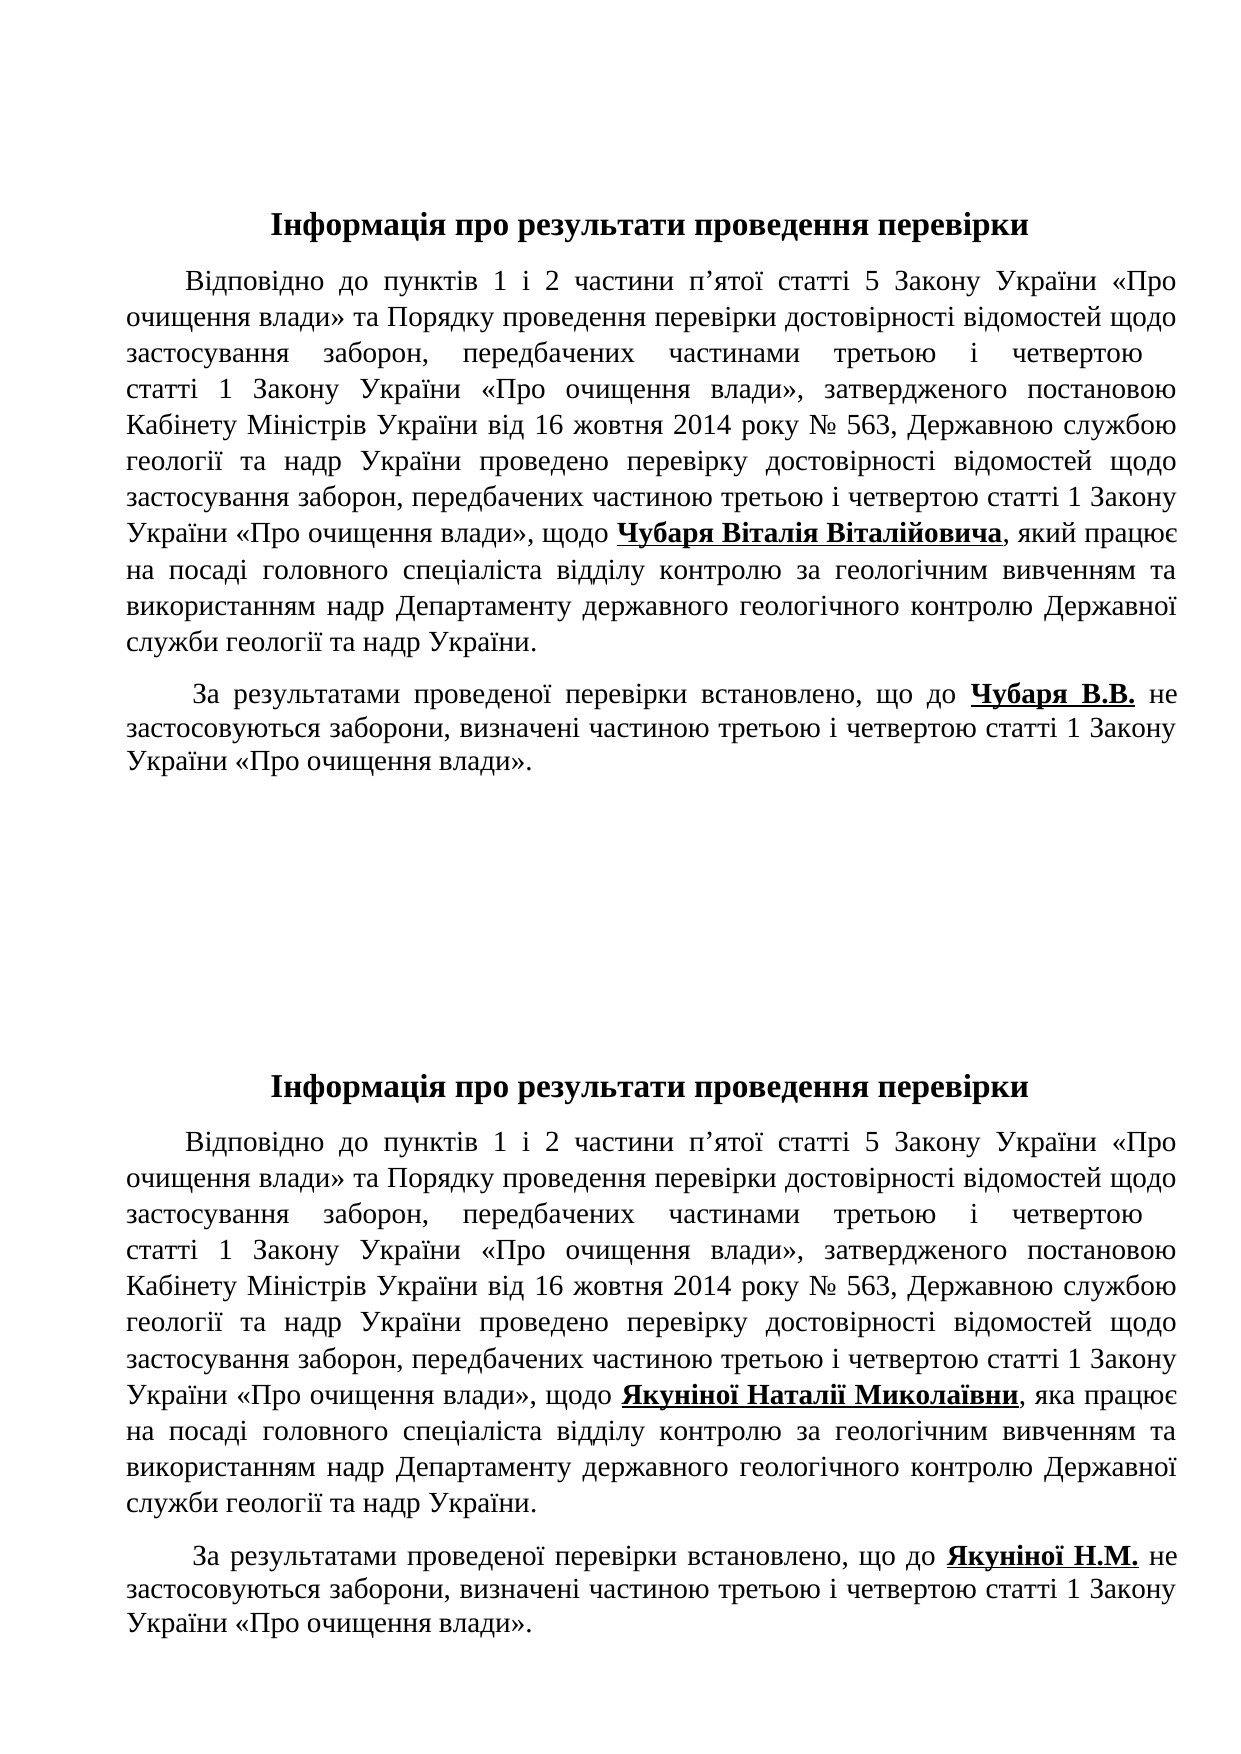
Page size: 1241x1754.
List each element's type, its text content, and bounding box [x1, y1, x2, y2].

table_header Відповідно до пунктів 1 і 2 частини п’ятої статті 5 Закону України «Про очищення влади» та Порядку проведення перевірки достовірності відомостей щодо застосування заборон, передбачених частинами третьою і четвертою статті 1 Закону України «Про очищення влади», затвердженого постановою Кабінету Міністрів України від 16 жовтня 2014 року № 563, Державною службою геології та надр України проведено перевірку достовірності відомостей щодо застосування заборон, передбачених частиною третьою і четвертою статті 1 Закону України «Про очищення влади», щодо Якуніної Наталії Миколаївни, яка працює на посаді головного спеціаліста відділу контролю за геологічним вивченням та використанням надр Департаменту державного геологічного контролю Державної служби геології та надр України. [115, 1124, 1189, 1538]
table_cell За результатами проведеної перевірки встановлено, що до Чубаря В.В. не застосовуються заборони, визначені частиною третьою і четвертою статті 1 Закону України «Про очищення влади». [115, 676, 1189, 844]
text Інформація про результати проведення перевірки [148, 204, 1152, 243]
table_header Відповідно до пунктів 1 і 2 частини п’ятої статті 5 Закону України «Про очищення влади» та Порядку проведення перевірки достовірності відомостей щодо застосування заборон, передбачених частинами третьою і четвертою статті 1 Закону України «Про очищення влади», затвердженого постановою Кабінету Міністрів України від 16 жовтня 2014 року № 563, Державною службою геології та надр України проведено перевірку достовірності відомостей щодо застосування заборон, передбачених частиною третьою і четвертою статті 1 Закону України «Про очищення влади», щодо Чубаря Віталія Віталійовича, який працює на посаді головного спеціаліста відділу контролю за геологічним вивченням та використанням надр Департаменту державного геологічного контролю Державної служби геології та надр України. [115, 263, 1189, 676]
text Інформація про результати проведення перевірки [148, 1066, 1152, 1104]
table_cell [115, 1538, 1189, 1638]
